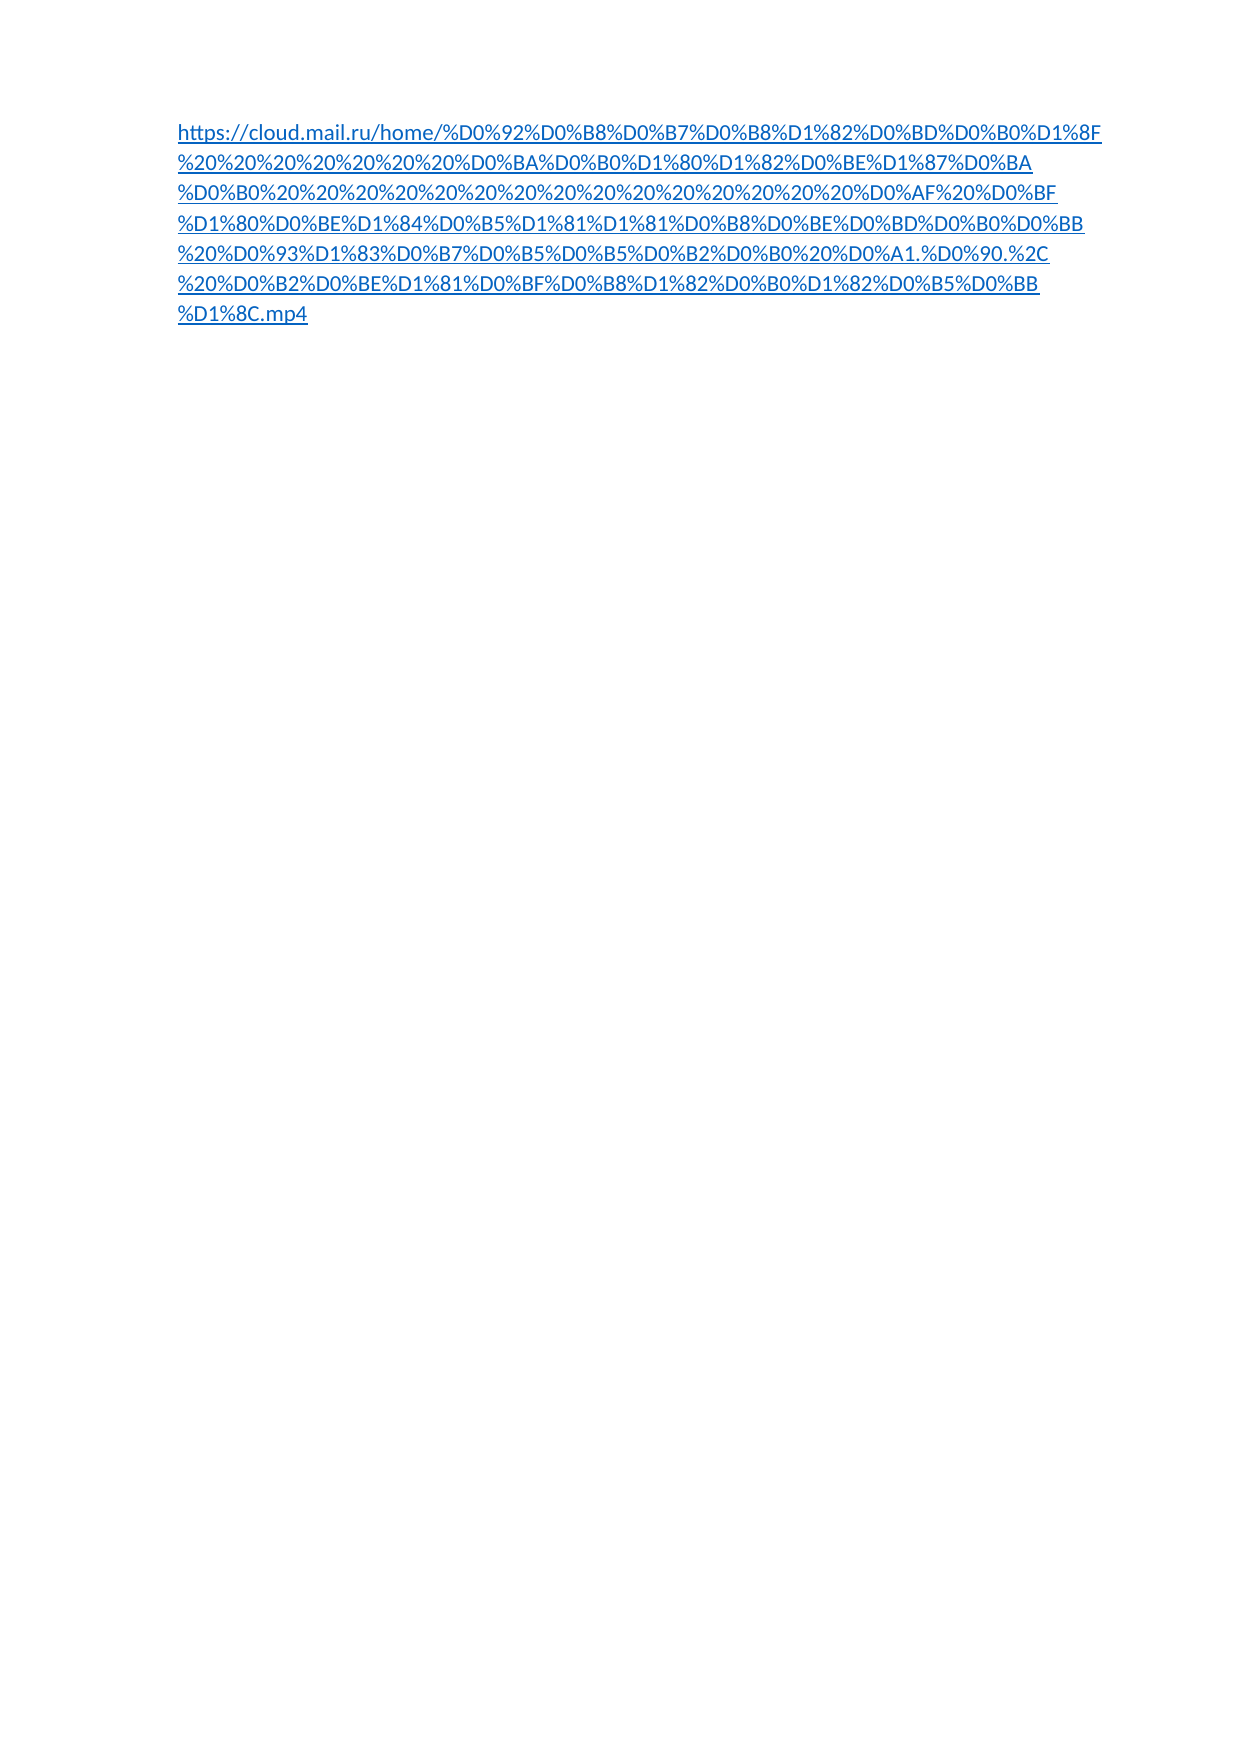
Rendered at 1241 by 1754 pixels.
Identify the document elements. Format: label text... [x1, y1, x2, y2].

text https://cloud.mail.ru/home/%D0%92%D0%B8%D0%B7%D0%B8%D1%82%D0%BD%D0%B0%D1%8F%20%20%20%20%20%20%20%D0%BA%D0%B0%D1%80%D1%82%D0%BE%D1%87%D0%BA%D0%B0%20%20%20%20%20%20%20%20%20%20%20%20%20%20%20%D0%AF%20%D0%BF%D1%80%D0%BE%D1%84%D0%B5%D1%81%D1%81%D0%B8%D0%BE%D0%BD%D0%B0%D0%BB%20%D0%93%D1%83%D0%B7%D0%B5%D0%B5%D0%B2%D0%B0%20%D0%A1.%D0%90.%2C%20%D0%B2%D0%BE%D1%81%D0%BF%D0%B8%D1%82%D0%B0%D1%82%D0%B5%D0%BB%D1%8C.mp4 [177, 118, 1152, 327]
